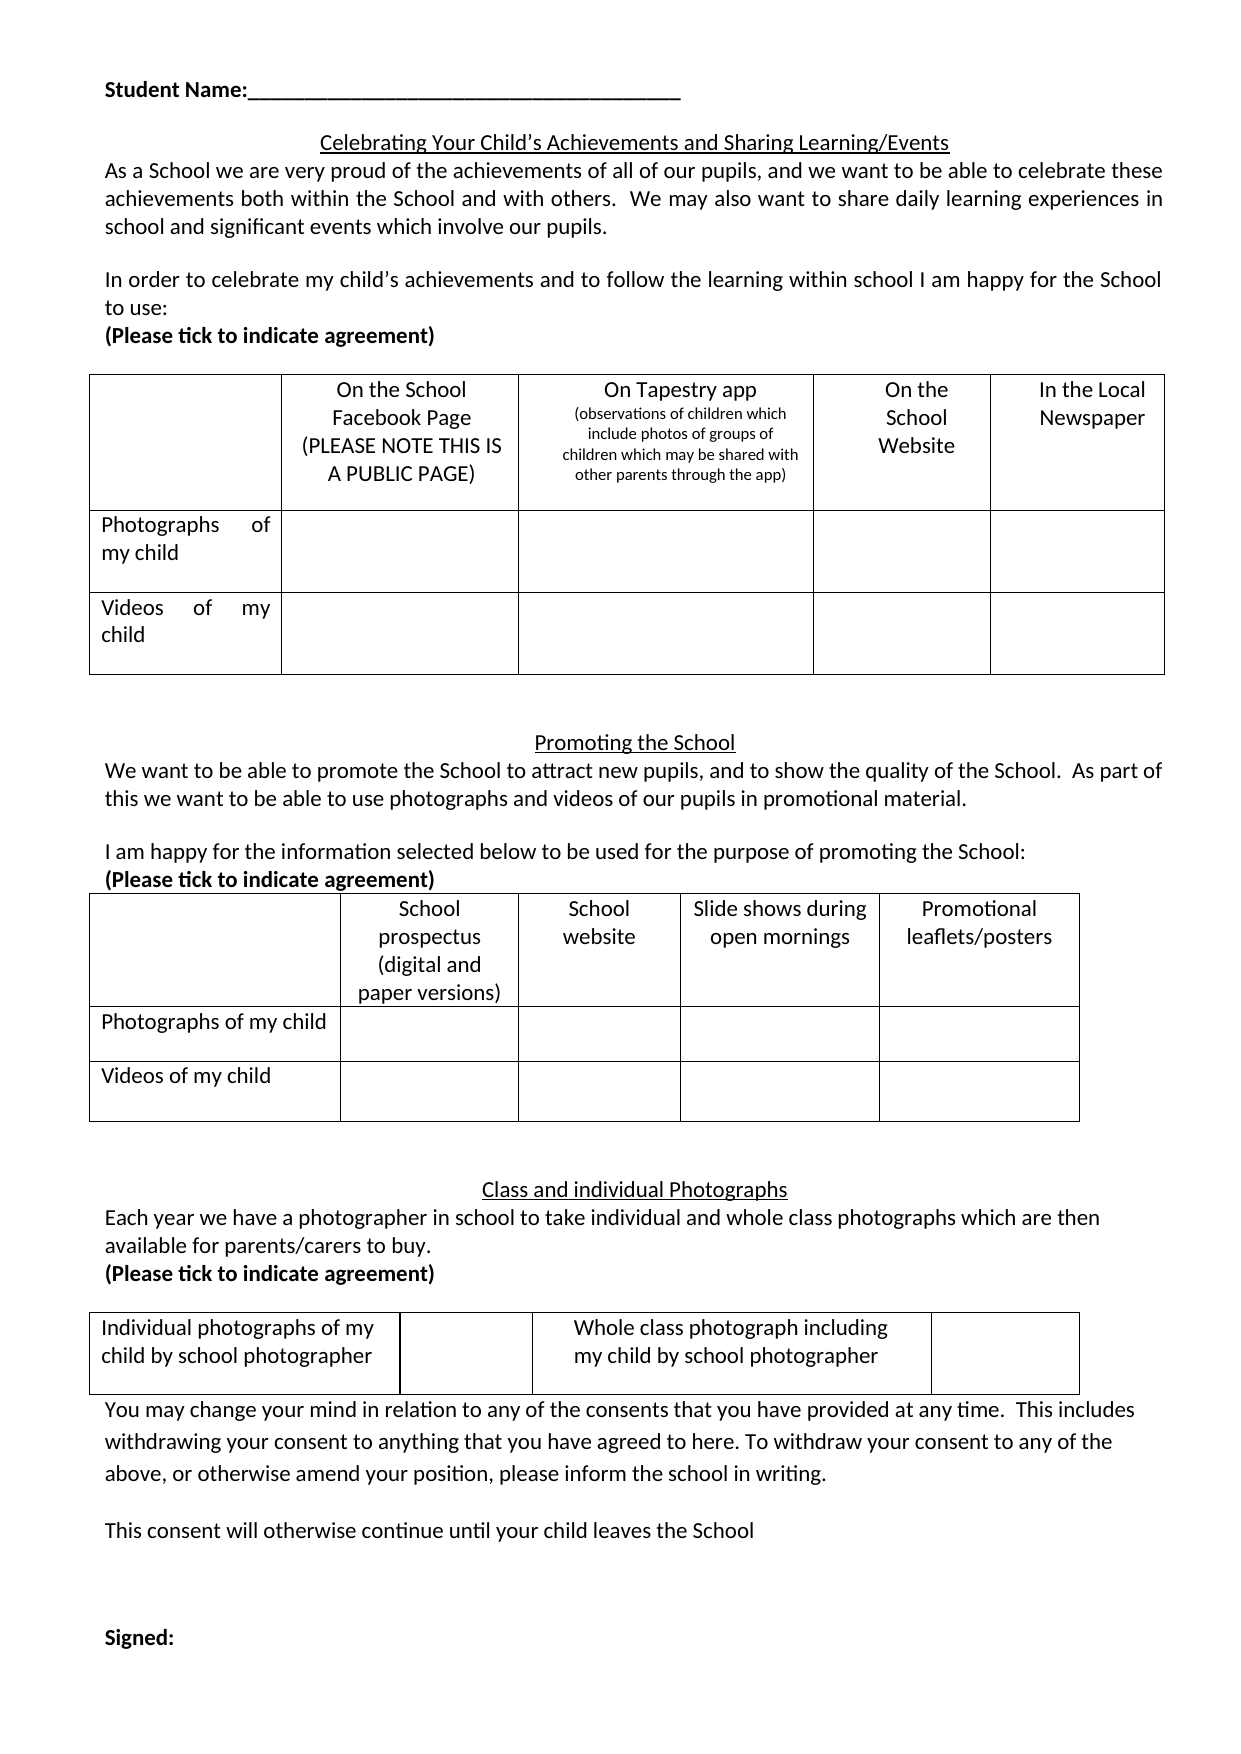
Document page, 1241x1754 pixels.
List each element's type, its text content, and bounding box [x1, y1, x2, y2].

table_header School website [519, 894, 680, 1006]
table_header [401, 1313, 532, 1394]
text As a School we are very proud of the achievements of all of our pupils, and we want to be able to celebrate these achievements both within the School and with others. We may also want to share daily learning experiences in school and significant events which involve our pupils. [104, 156, 1165, 240]
table_cell [519, 511, 813, 592]
text (Please tick to indicate agreement) [104, 321, 1165, 349]
table_cell [814, 511, 990, 592]
text I am happy for the information selected below to be used for the purpose of promoting the School: [104, 837, 1165, 865]
text You may change your mind in relation to any of the consents that you have provided at any time. This includes withdrawing your consent to anything that you have agreed to here. To withdraw your consent to any of the above, or otherwise amend your position, please inform the school in writing. [104, 1395, 1165, 1487]
table_header Promotional leaflets/posters [880, 894, 1079, 1006]
table_cell [282, 593, 518, 674]
text This consent will otherwise continue until your child leaves the School [104, 1517, 1165, 1544]
table_cell Videos of my child [90, 1062, 340, 1121]
table_cell [880, 1007, 1079, 1061]
table_cell [519, 593, 813, 674]
table_header Whole class photograph including my child by school photographer [533, 1313, 931, 1394]
table_header [90, 894, 340, 1006]
table_header [932, 1313, 1079, 1394]
table_cell Photographs of my child [90, 511, 281, 592]
table_cell [519, 1062, 680, 1121]
text Class and individual Photographs [104, 1175, 1165, 1203]
table_cell [991, 593, 1164, 674]
table_cell Photographs of my child [90, 1007, 340, 1061]
table_cell [880, 1062, 1079, 1121]
table_header On the School Website [814, 375, 990, 509]
table_header In the Local Newspaper [991, 375, 1164, 509]
table_cell [681, 1007, 879, 1061]
text Celebrating Your Child’s Achievements and Sharing Learning/Events [104, 128, 1165, 156]
table_cell [681, 1062, 879, 1121]
table_cell [519, 1007, 680, 1061]
table_header School prospectus (digital and paper versions) [341, 894, 518, 1006]
text In order to celebrate my child’s achievements and to follow the learning within school I am happy for the School to use: [104, 265, 1165, 321]
table_cell [814, 593, 990, 674]
table_cell [341, 1062, 518, 1121]
text We want to be able to promote the School to attract new pupils, and to show the quality of the School. As part of this we want to be able to use photographs and videos of our pupils in promotional material. [104, 756, 1165, 812]
text Signed: [104, 1623, 1165, 1651]
table_header Individual photographs of my child by school photographer [90, 1313, 399, 1394]
table_header On the School Facebook Page (PLEASE NOTE THIS IS A PUBLIC PAGE) [282, 375, 518, 509]
table_cell Videos of my child [90, 593, 281, 674]
table_header [90, 375, 281, 509]
text (Please tick to indicate agreement) [104, 1259, 1165, 1287]
text Promoting the School [104, 728, 1165, 756]
text (Please tick to indicate agreement) [104, 865, 1165, 893]
text Student Name:______________________________________ [104, 75, 1165, 103]
table_cell [282, 511, 518, 592]
table_cell [991, 511, 1164, 592]
table_header Slide shows during open mornings [681, 894, 879, 1006]
table_header On Tapestry app (observations of children which include photos of groups of children which may be shared with other parents through the app) [519, 375, 813, 509]
text Each year we have a photographer in school to take individual and whole class photographs which are then available for parents/carers to buy. [104, 1203, 1165, 1259]
table_cell [341, 1007, 518, 1061]
